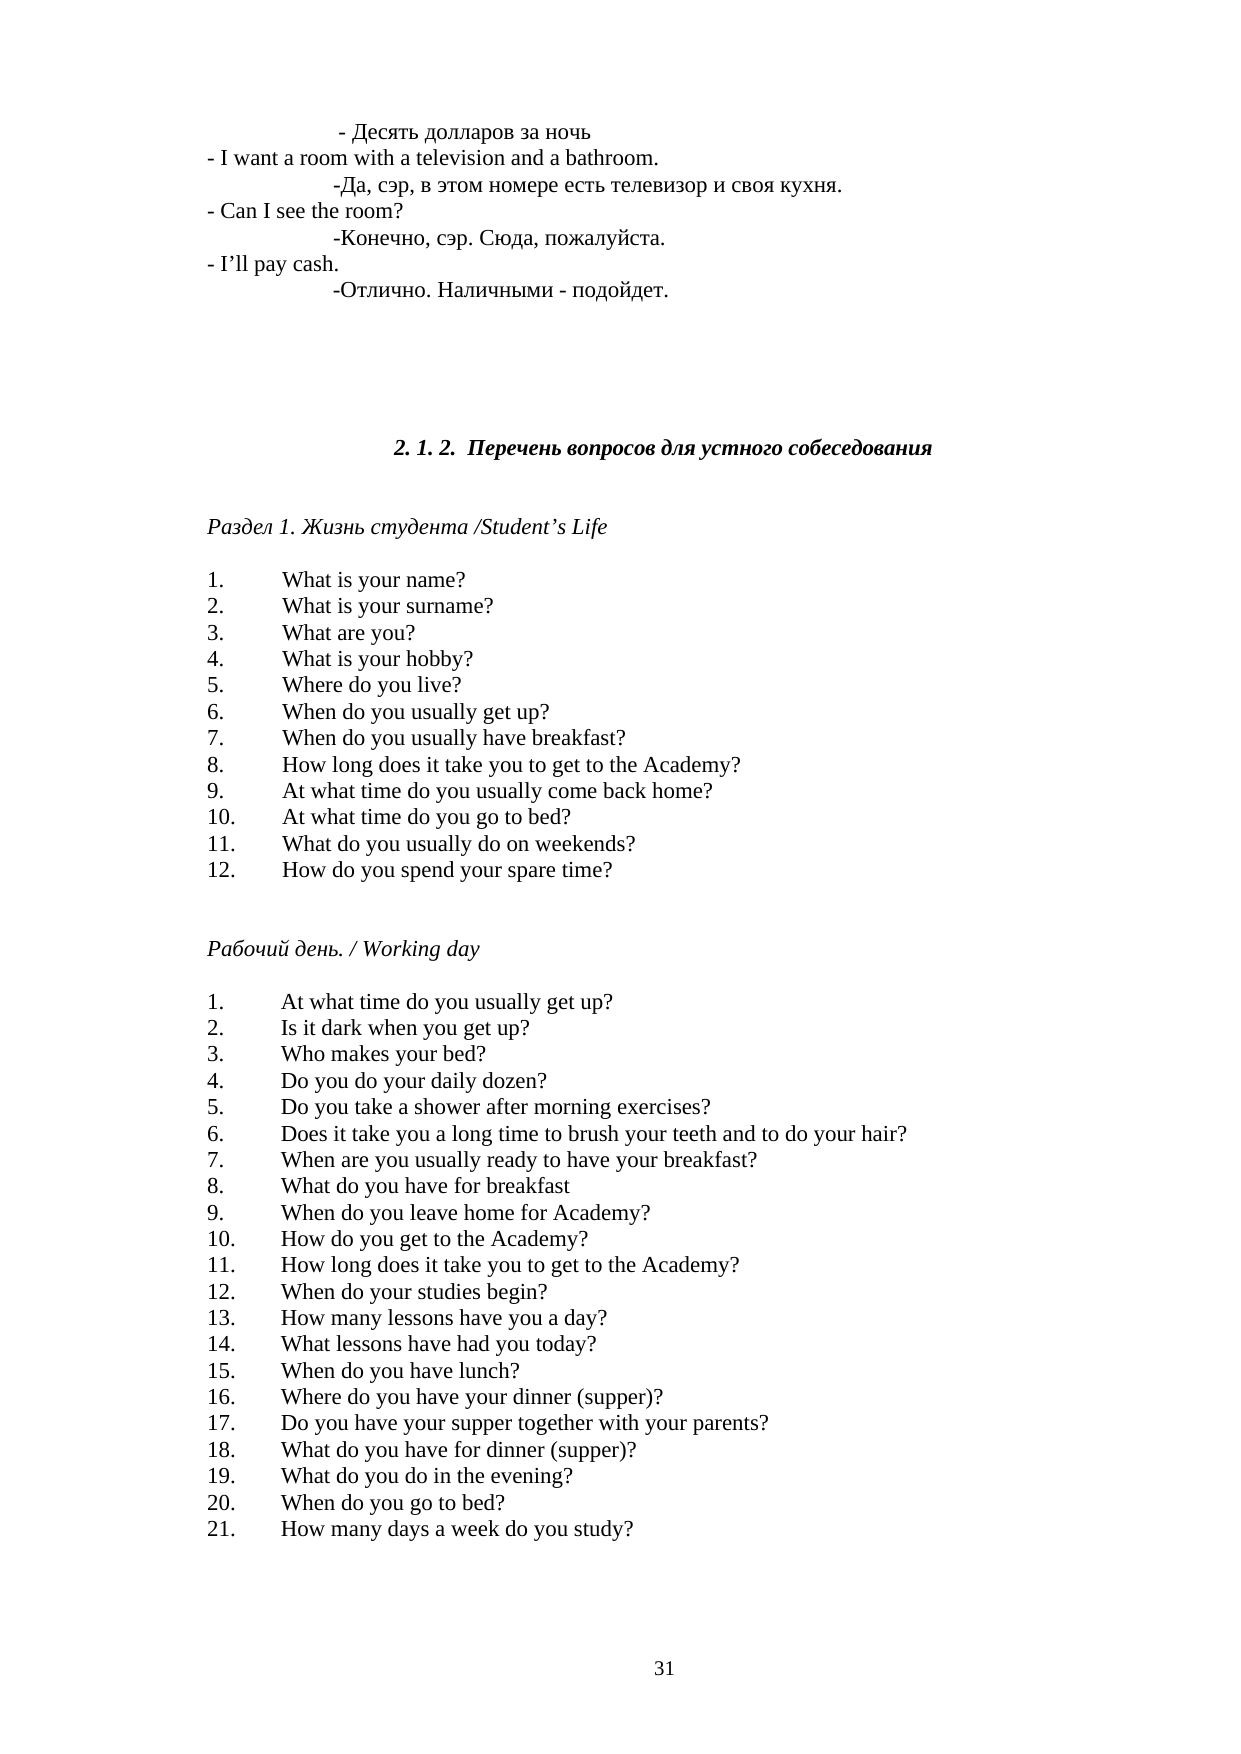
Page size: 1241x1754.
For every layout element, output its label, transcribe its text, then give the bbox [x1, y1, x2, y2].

text Раздел 1. Жизнь студента /Student’s Life [207, 513, 1122, 540]
text 21. How many days a week do you study? [207, 1515, 1122, 1541]
text 11. How long does it take you to get to the Academy? [207, 1251, 1122, 1278]
text -Да, сэр, в этом номере есть телевизор и своя кухня. [207, 171, 1122, 197]
list What are you? [207, 619, 1122, 645]
list What is your hobby? [207, 645, 1122, 672]
text 18. What do you have for dinner (supper)? [207, 1436, 1122, 1462]
list What is your surname? [207, 592, 1122, 619]
text Рабочий день. / Working day [207, 935, 1122, 961]
list At what time do you usually come back home? [207, 777, 1122, 803]
list What do you usually do on weekends? [207, 830, 1122, 856]
list At what time do you go to bed? [207, 803, 1122, 830]
text 6. Does it take you a long time to brush your teeth and to do your hair? [207, 1119, 1122, 1146]
text 2. 1. 2. Перечень вопросов для устного собеседования [207, 434, 1122, 461]
list How long does it take you to get to the Academy? [207, 751, 1122, 777]
list What is your name? [207, 566, 1122, 592]
text 20. When do you go to bed? [207, 1488, 1122, 1515]
text 7. When are you usually ready to have your breakfast? [207, 1146, 1122, 1172]
text -Отлично. Наличными - подойдет. [207, 276, 1122, 303]
text 5. Do you take a shower after morning exercises? [207, 1093, 1122, 1119]
text 9. When do you leave home for Academy? [207, 1199, 1122, 1225]
text 4. Do you do your daily dozen? [207, 1067, 1122, 1093]
text 17. Do you have your supper together with your parents? [207, 1409, 1122, 1436]
text - Десять долларов за ночь [207, 118, 1122, 144]
text - I want a room with a television and a bathroom. [207, 144, 1122, 171]
text 15. When do you have lunch? [207, 1357, 1122, 1383]
text 14. What lessons have had you today? [207, 1330, 1122, 1357]
text 16. Where do you have your dinner (supper)? [207, 1383, 1122, 1409]
text 8. What do you have for breakfast [207, 1172, 1122, 1199]
text 13. How many lessons have you a day? [207, 1304, 1122, 1330]
text 12. When do your studies begin? [207, 1278, 1122, 1304]
text 2. Is it dark when you get up? [207, 1014, 1122, 1041]
list How do you spend your spare time? [207, 856, 1122, 882]
text 1. At what time do you usually get up? [207, 988, 1122, 1014]
text - I’ll pay cash. [207, 250, 1122, 276]
text 3. Who makes your bed? [207, 1041, 1122, 1067]
list When do you usually have breakfast? [207, 724, 1122, 751]
text 19. What do you do in the evening? [207, 1462, 1122, 1488]
text -Конечно, сэр. Сюда, пожалуйста. [207, 223, 1122, 250]
text - Can I see the room? [207, 197, 1122, 223]
list When do you usually get up? [207, 698, 1122, 724]
list Where do you live? [207, 672, 1122, 698]
text 10. How do you get to the Academy? [207, 1225, 1122, 1251]
